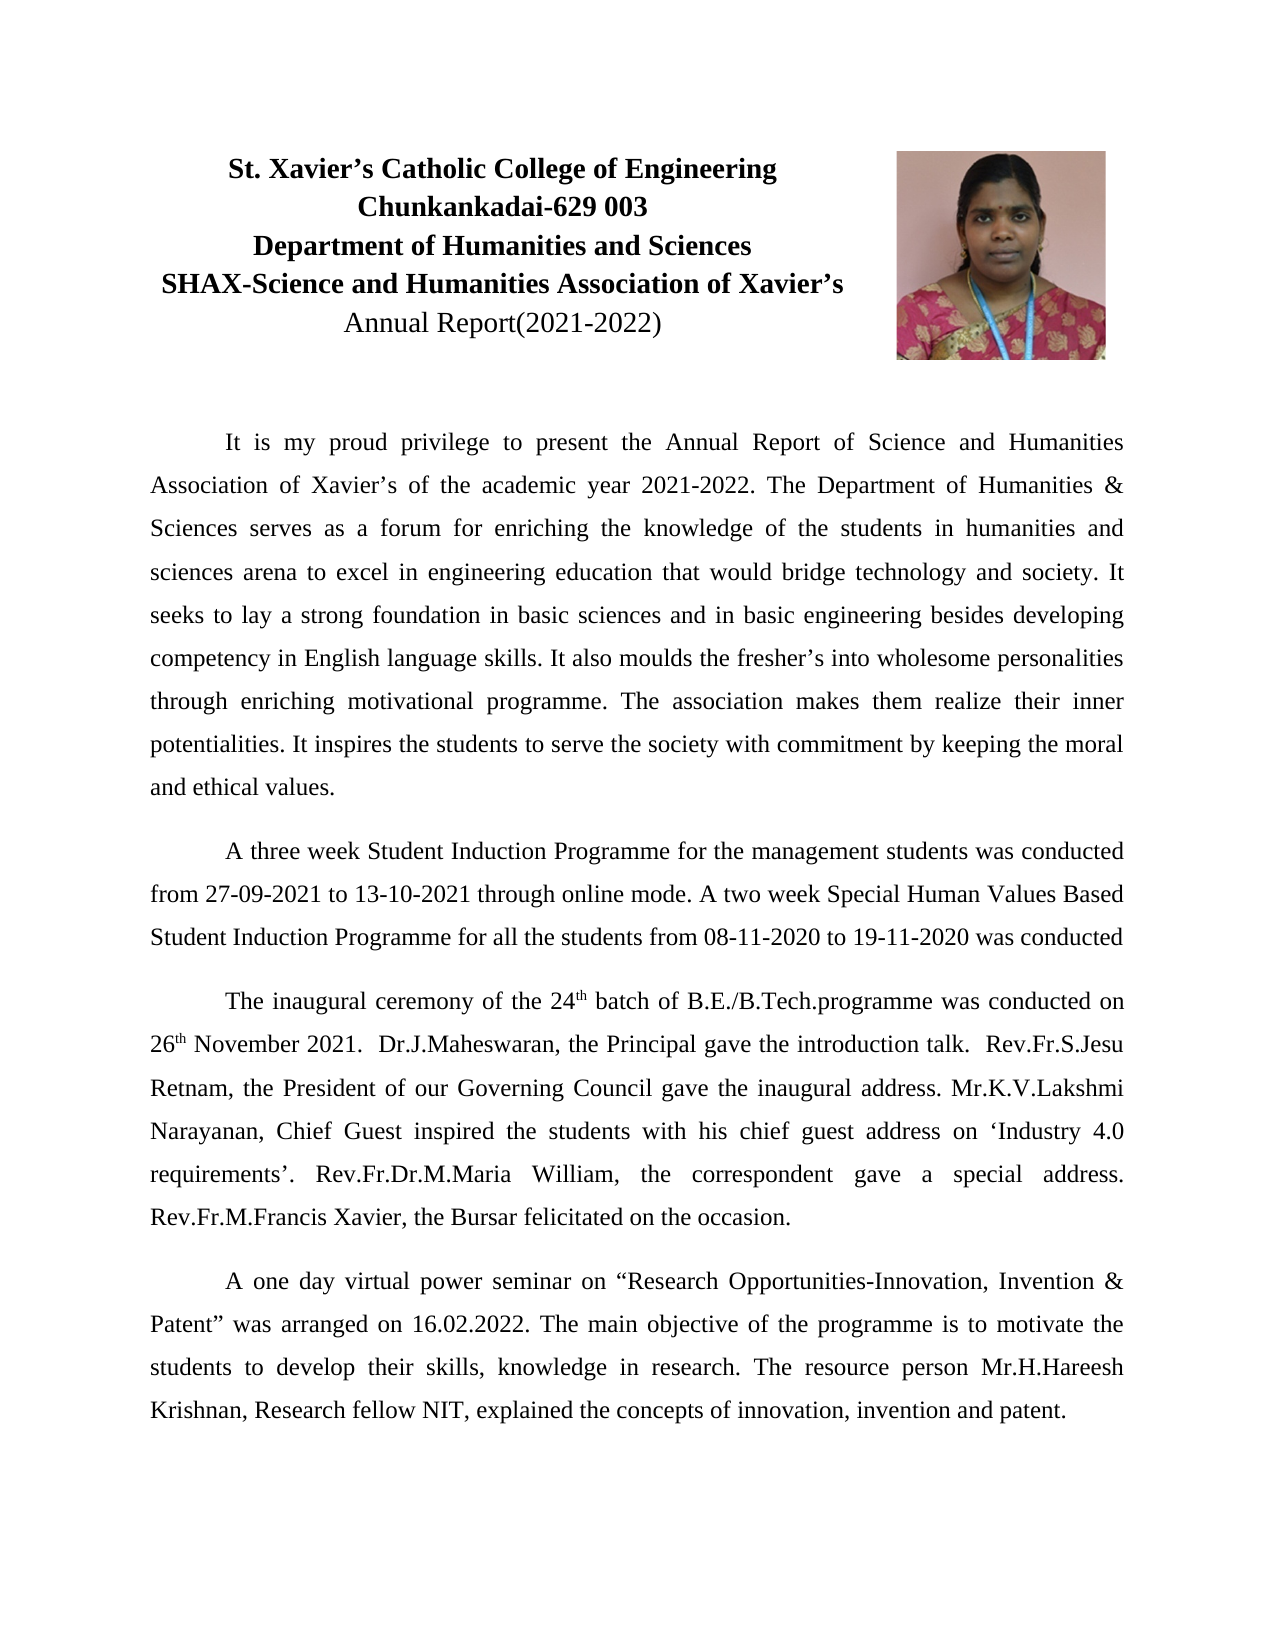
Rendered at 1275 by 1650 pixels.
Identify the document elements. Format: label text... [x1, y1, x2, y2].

table_header St. Xavier’s Catholic College of Engineering Chunkankadai-629 003 Department of Humanities and Sciences SHAX-Science and Humanities Association of Xavier’s Annual Report(2021-2022) [139, 151, 866, 377]
picture [896, 151, 1106, 360]
table_header [867, 151, 1136, 377]
text A three week Student Induction Programme for the management students was conducted from 27-09-2021 to 13-10-2021 through online mode. A two week Special Human Values Based Student Induction Programme for all the students from 08-11-2020 to 19-11-2020 was conducted [150, 836, 1125, 951]
text The inaugural ceremony of the 24th batch of B.E./B.Tech.programme was conducted on 26th November 2021. Dr.J.Maheswaran, the Principal gave the introduction talk. Rev.Fr.S.Jesu Retnam, the President of our Governing Council gave the inaugural address. Mr.K.V.Lakshmi Narayanan, Chief Guest inspired the students with his chief guest address on ‘Industry 4.0 requirements’. Rev.Fr.Dr.M.Maria William, the correspondent gave a special address. Rev.Fr.M.Francis Xavier, the Bursar felicitated on the occasion. [150, 986, 1125, 1231]
text It is my proud privilege to present the Annual Report of Science and Humanities Association of Xavier’s of the academic year 2021-2022. The Department of Humanities & Sciences serves as a forum for enriching the knowledge of the students in humanities and sciences arena to excel in engineering education that would bridge technology and society. It seeks to lay a strong foundation in basic sciences and in basic engineering besides developing competency in English language skills. It also moulds the fresher’s into wholesome personalities through enriching motivational programme. The association makes them realize their inner potentialities. It inspires the students to serve the society with commitment by keeping the moral and ethical values. [150, 427, 1125, 801]
text A one day virtual power seminar on “Research Opportunities-Innovation, Invention & Patent” was arranged on 16.02.2022. The main objective of the programme is to motivate the students to develop their skills, knowledge in research. The resource person Mr.H.Hareesh Krishnan, Research fellow NIT, explained the concepts of innovation, invention and patent. [150, 1266, 1125, 1424]
